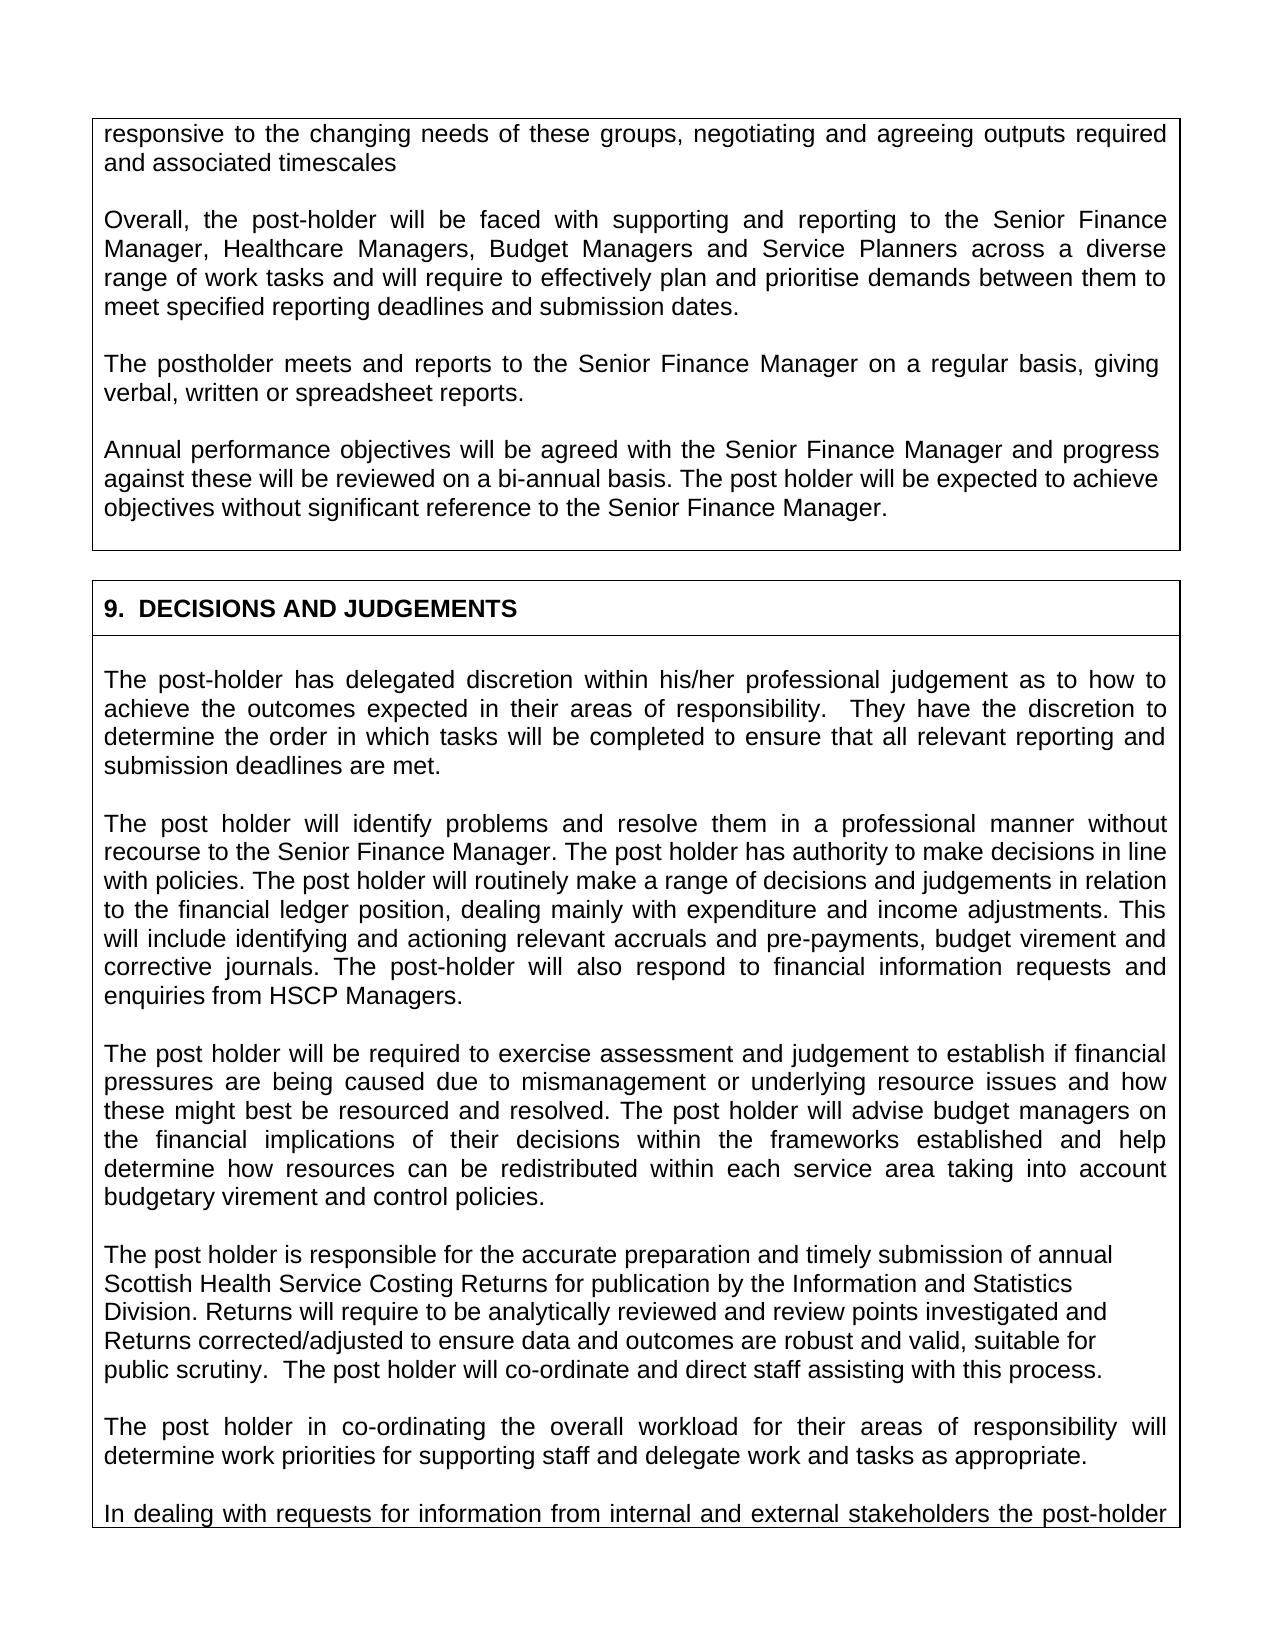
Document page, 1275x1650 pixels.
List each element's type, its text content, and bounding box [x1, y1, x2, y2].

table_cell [93, 636, 1179, 1527]
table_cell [93, 119, 1179, 550]
table_header 9. DECISIONS AND JUDGEMENTS [93, 581, 1179, 635]
